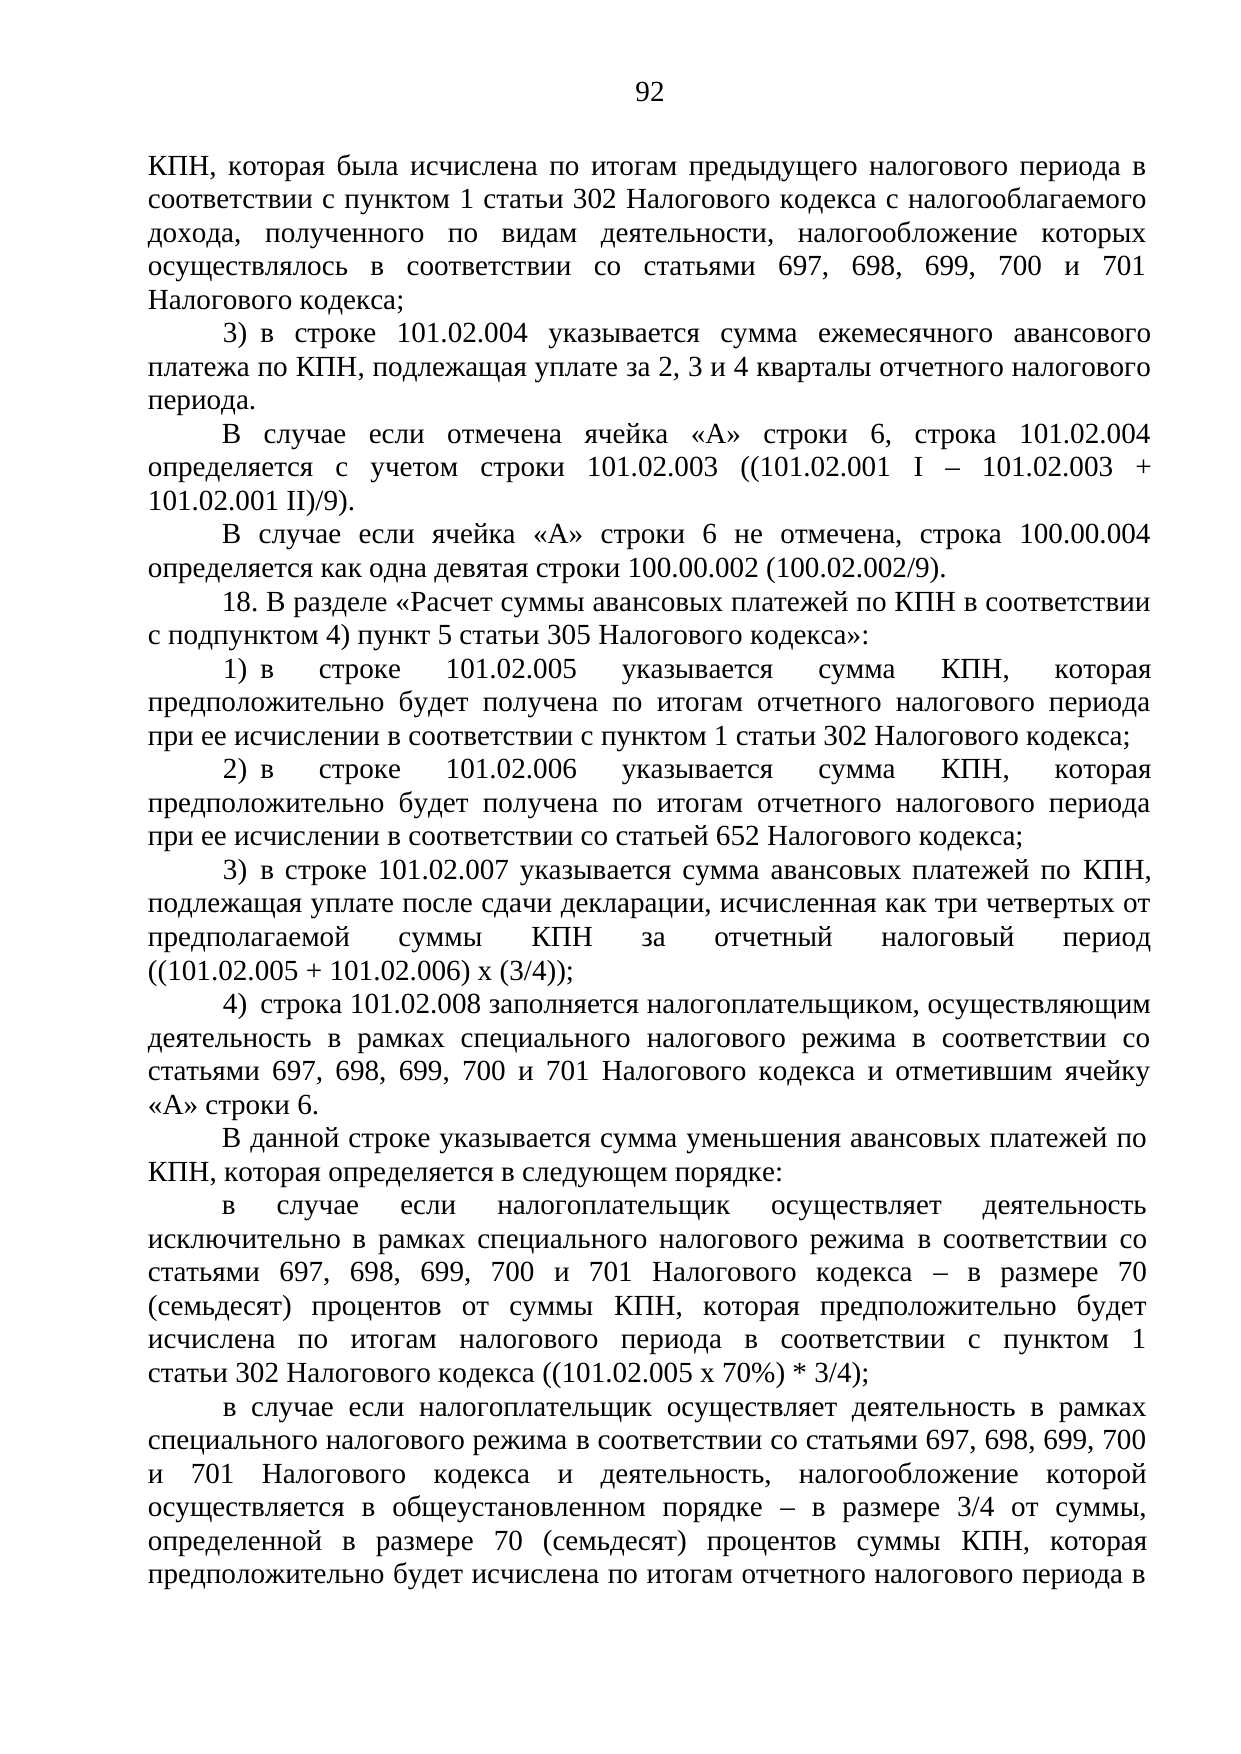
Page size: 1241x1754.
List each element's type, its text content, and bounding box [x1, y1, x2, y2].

list в строке 101.02.005 указывается сумма КПН, которая предположительно будет получена по итогам отчетного налогового периода при ее исчислении в соответствии с пунктом 1 статьи 302 Налогового кодекса; [148, 651, 1152, 751]
list В разделе «Расчет суммы авансовых платежей по КПН в соответствии с подпунктом 4) пункт 5 статьи 305 Налогового кодекса»: [148, 584, 1152, 651]
list в строке 101.02.006 указывается сумма КПН, которая предположительно будет получена по итогам отчетного налогового периода при ее исчислении в соответствии со статьей 652 Налогового кодекса; [148, 751, 1152, 852]
text В случае если отмечена ячейка «А» строки 6, строка 101.02.004 определяется с учетом строки 101.02.003 ((101.02.001 I – 101.02.003 + 101.02.001 II)/9). [148, 416, 1152, 517]
list в строке 101.02.007 указывается сумма авансовых платежей по КПН, подлежащая уплате после сдачи декларации, исчисленная как три четвертых от предполагаемой суммы КПН за отчетный налоговый период ((101.02.005 + 101.02.006) х (3/4)); [148, 852, 1152, 986]
text в случае если налогоплательщик осуществляет деятельность исключительно в рамках специального налогового режима в соответствии со статьями 697, 698, 699, 700 и 701 Налогового кодекса – в размере 70 (семьдесят) процентов от суммы КПН, которая предположительно будет исчислена по итогам налогового периода в соответствии с пунктом 1 статьи 302 Налогового кодекса ((101.02.005 х 70%) * 3/4); [148, 1187, 1147, 1389]
text В данной строке указывается сумма уменьшения авансовых платежей по КПН, которая определяется в следующем порядке: [148, 1120, 1147, 1187]
list в строке 101.02.004 указывается сумма ежемесячного авансового платежа по КПН, подлежащая уплате за 2, 3 и 4 кварталы отчетного налогового периода. [148, 315, 1152, 416]
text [148, 148, 1147, 315]
text В случае если ячейка «А» строки 6 не отмечена, строка 100.00.004 определяется как одна девятая строки 100.00.002 (100.02.002/9). [148, 517, 1152, 584]
list строка 101.02.008 заполняется налогоплательщиком, осуществляющим деятельность в рамках специального налогового режима в соответствии со статьями 697, 698, 699, 700 и 701 Налогового кодекса и отметившим ячейку «А» строки 6. [148, 986, 1152, 1120]
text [148, 1389, 1147, 1590]
